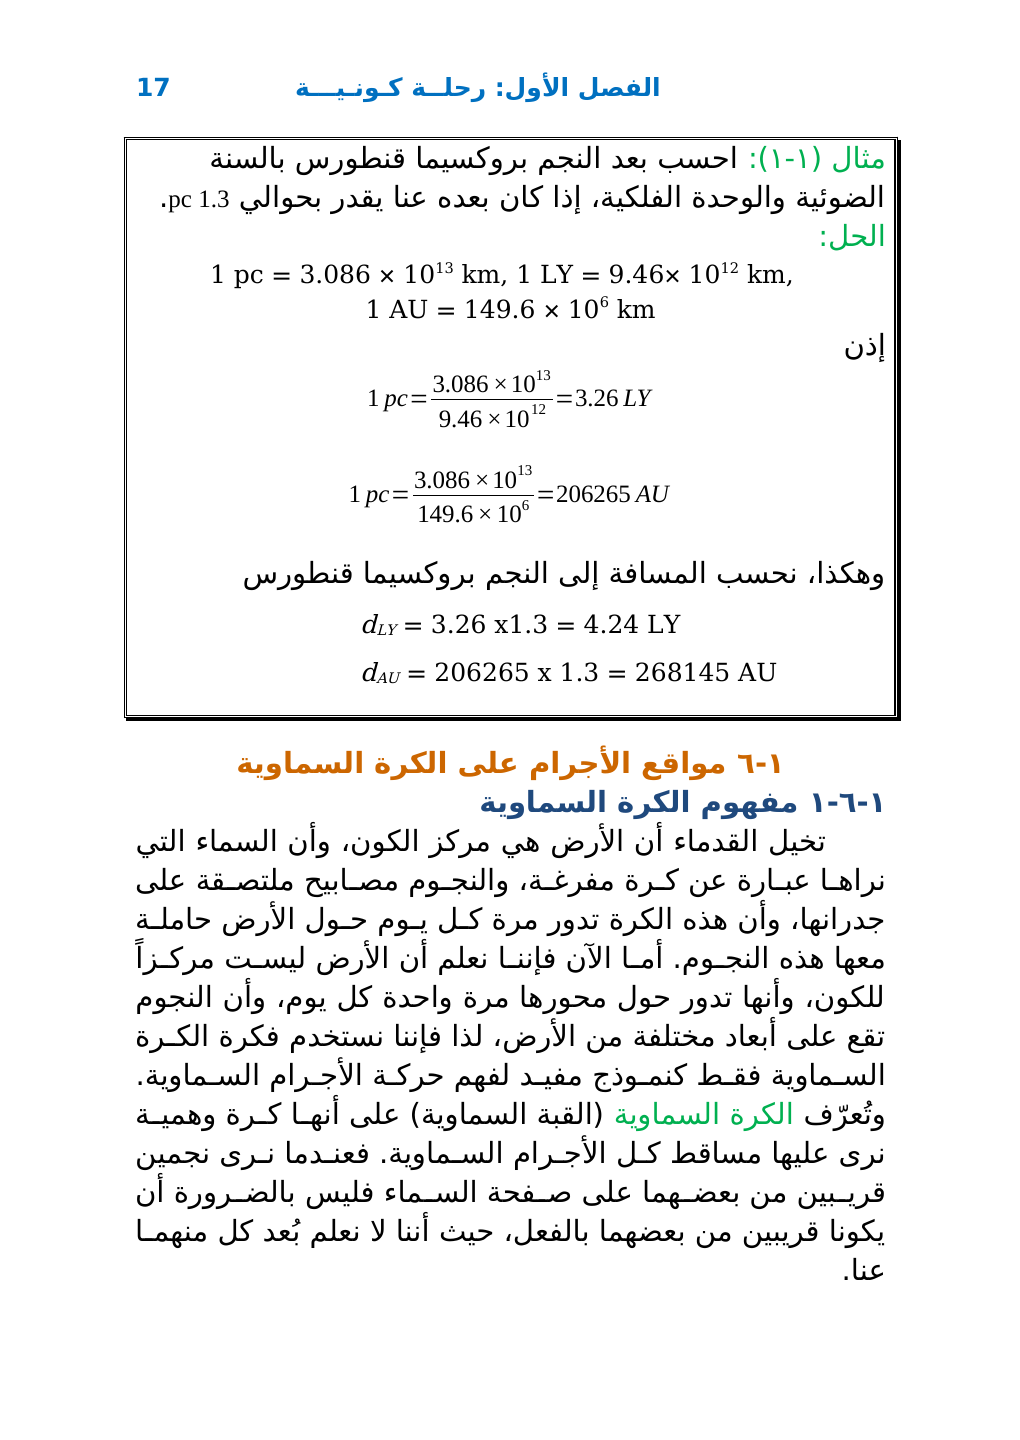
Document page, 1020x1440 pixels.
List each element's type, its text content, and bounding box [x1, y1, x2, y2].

text ١-٦-١ مفهوم الكرة السماوية [135, 786, 886, 819]
text مثال (١-١): احسب بعد النجم بروكسيما قنطورس بالسنة الضوئية والوحدة الفلكية، إذا كان بعده عنا يقدر بحوالي 1.3 pc. [127, 140, 894, 214]
text dLY = 3.26 x1.3 = 4.24 LY [127, 603, 894, 638]
text dAU = 206265 x 1.3 = 268145 AU [127, 652, 894, 687]
text ١-٦ مواقع الأجرام على الكرة السماوية [135, 747, 886, 781]
text إذن [127, 322, 894, 361]
text 1 AU = 149.6 × 106 km [127, 288, 894, 322]
text تخيل القدماء أن الأرض هي مركز الكون، وأن السماء التي نراها عبارة عن كرة مفرغة، والنجوم مصابيح ملتصقة على جدرانها، وأن هذه الكرة تدور مرة كل يوم حول الأرض حاملة معها هذه النجوم. أما الآن فإننا نعلم أن الأرض ليست مركزاً للكون، وأنها تدور حول محورها مرة واحدة كل يوم، وأن النجوم تقع على أبعاد مختلفة من الأرض، لذا فإننا نستخدم فكرة الكرة السماوية فقط كنموذج مفيد لفهم حركة الأجرام السماوية. وتُعرّف الكرة السماوية (القبة السماوية) على أنها كرة وهمية نرى عليها مساقط كل الأجرام السماوية. فعندما نرى نجمين قريبين من بعضهما على صفحة السماء فليس بالضرورة أن يكونا قريبين من بعضهما بالفعل، حيث أننا لا نعلم بُعد كل منهما عنا. [135, 824, 886, 1287]
text الحل: [127, 214, 894, 253]
text وهكذا، نحسب المسافة إلى النجم بروكسيما قنطورس [127, 552, 894, 591]
text 1 pc = 3.086 × 1013 km, 1 LY = 9.46× 1012 km, [127, 253, 894, 288]
